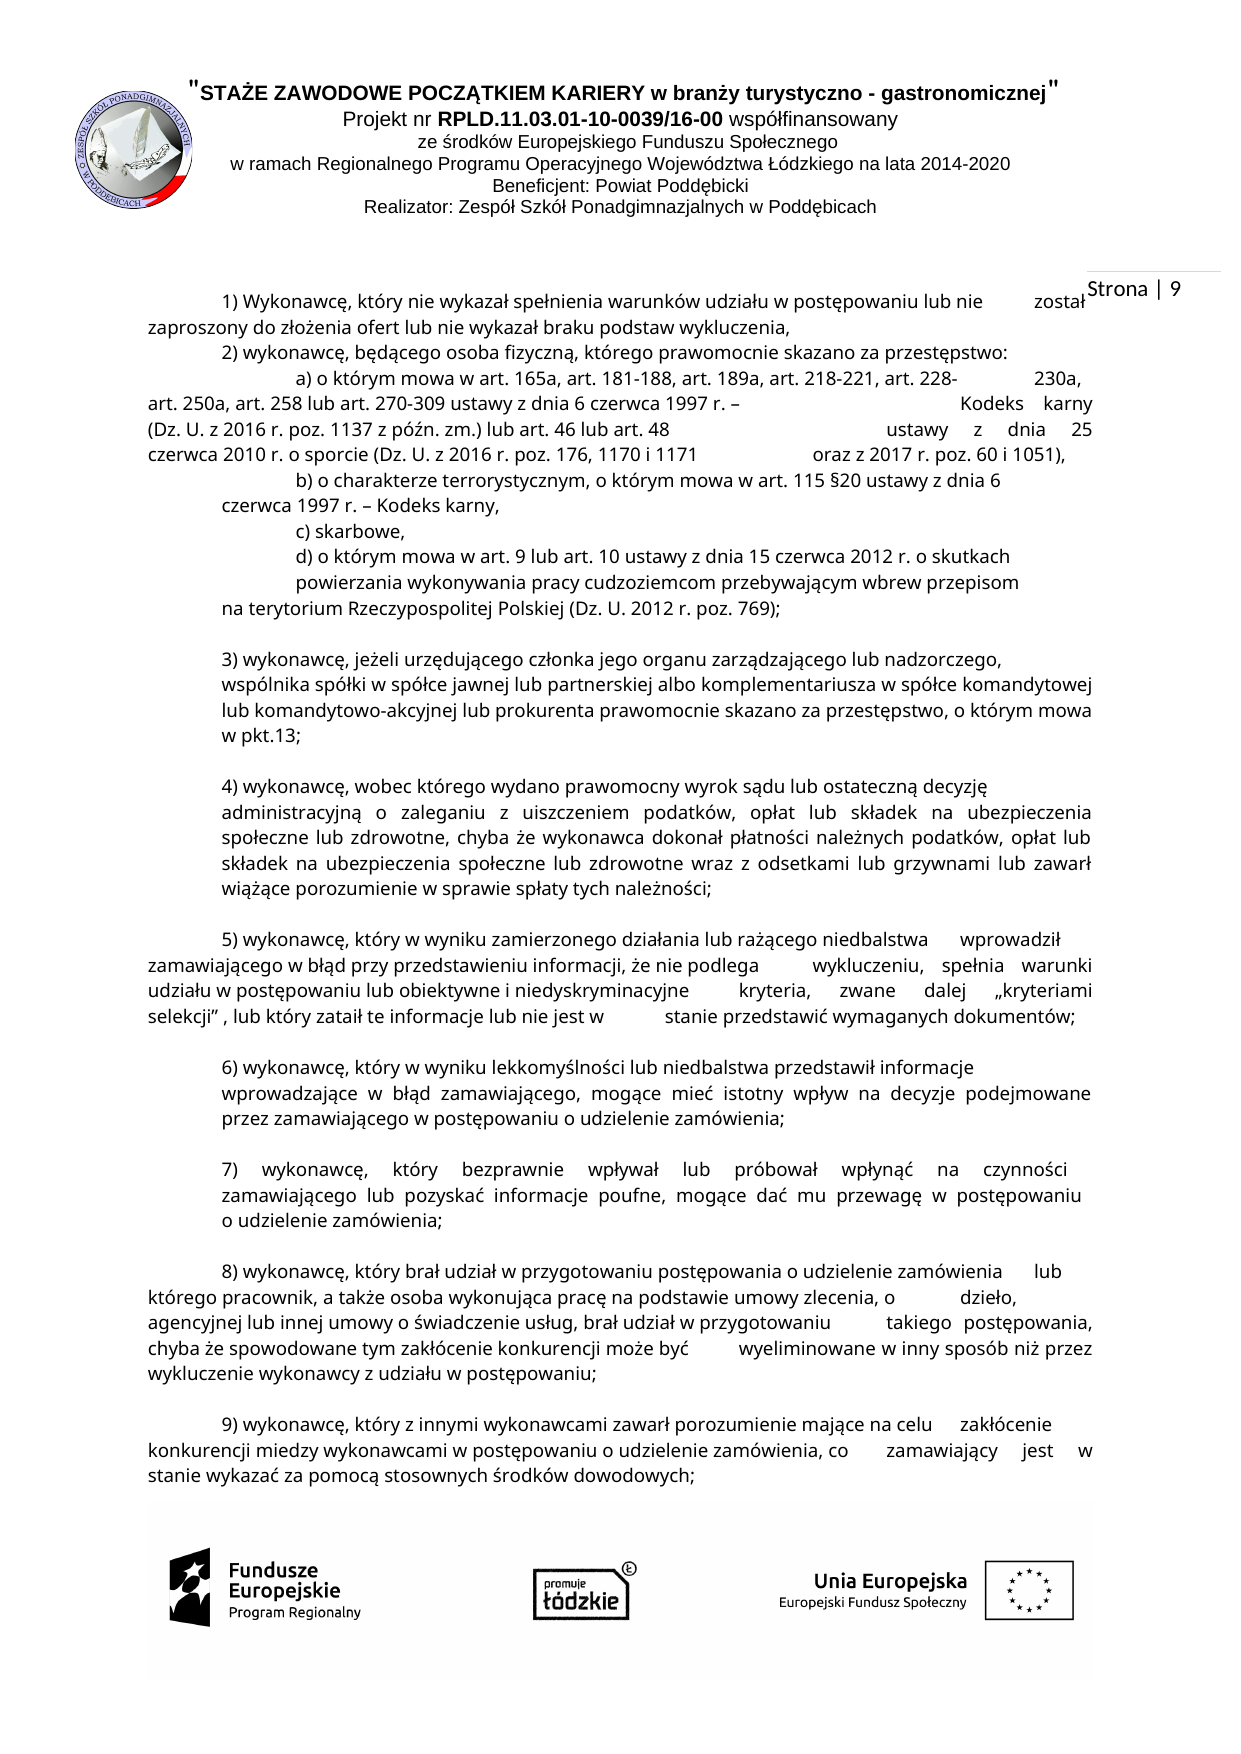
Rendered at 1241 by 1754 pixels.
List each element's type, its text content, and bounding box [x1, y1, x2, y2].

text administracyjną o zaleganiu z uiszczeniem podatków, opłat lub składek na ubezpieczenia społeczne lub zdrowotne, chyba że wykonawca dokonał płatności należnych podatków, opłat lub składek na ubezpieczenia społeczne lub zdrowotne wraz z odsetkami lub grzywnami lub zawarł wiążące porozumienie w sprawie spłaty tych należności; [221, 799, 1093, 901]
text 2) wykonawcę, będącego osoba fizyczną, którego prawomocnie skazano za przestępstwo: [148, 340, 1093, 365]
text 7) wykonawcę, który bezprawnie wpływał lub próbował wpłynąć na czynności zamawiającego lub pozyskać informacje poufne, mogące dać mu przewagę w postępowaniu o udzielenie zamówienia; [148, 1156, 1093, 1233]
text 9) wykonawcę, który z innymi wykonawcami zawarł porozumienie mające na celu zakłócenie konkurencji miedzy wykonawcami w postępowaniu o udzielenie zamówienia, co zamawiający jest w stanie wykazać za pomocą stosownych środków dowodowych; [148, 1412, 1093, 1488]
text wprowadzające w błąd zamawiającego, mogące mieć istotny wpływ na decyzje podejmowane przez zamawiającego w postępowaniu o udzielenie zamówienia; [221, 1080, 1093, 1131]
picture [147, 1500, 1093, 1681]
text 6) wykonawcę, który w wyniku lekkomyślności lub niedbalstwa przedstawił informacje [148, 1054, 1093, 1080]
text d) o którym mowa w art. 9 lub art. 10 ustawy z dnia 15 czerwca 2012 r. o skutkach [148, 544, 1093, 569]
picture [75, 91, 193, 209]
text 5) wykonawcę, który w wyniku zamierzonego działania lub rażącego niedbalstwa wprowadził zamawiającego w błąd przy przedstawieniu informacji, że nie podlega wykluczeniu, spełnia warunki udziału w postępowaniu lub obiektywne i niedyskryminacyjne kryteria, zwane dalej „kryteriami selekcji” , lub który zataił te informacje lub nie jest w stanie przedstawić wymaganych dokumentów; [148, 927, 1093, 1029]
text 4) wykonawcę, wobec którego wydano prawomocny wyrok sądu lub ostateczną decyzję [148, 773, 1093, 799]
text b) o charakterze terrorystycznym, o którym mowa w art. 115 §20 ustawy z dnia 6 czerwca 1997 r. – Kodeks karny, [148, 467, 1093, 518]
text 3) wykonawcę, jeżeli urzędującego członka jego organu zarządzającego lub nadzorczego, [148, 646, 1093, 671]
text 1) Wykonawcę, który nie wykazał spełnienia warunków udziału w postępowaniu lub nie został zaproszony do złożenia ofert lub nie wykazał braku podstaw wykluczenia, [148, 289, 1093, 340]
text a) o którym mowa w art. 165a, art. 181-188, art. 189a, art. 218-221, art. 228- 230a, art. 250a, art. 258 lub art. 270-309 ustawy z dnia 6 czerwca 1997 r. – Kodeks karny (Dz. U. z 2016 r. poz. 1137 z późn. zm.) lub art. 46 lub art. 48 ustawy z dnia 25 czerwca 2010 r. o sporcie (Dz. U. z 2016 r. poz. 176, 1170 i 1171 oraz z 2017 r. poz. 60 i 1051), [148, 365, 1093, 467]
text powierzania wykonywania pracy cudzoziemcom przebywającym wbrew przepisom na terytorium Rzeczypospolitej Polskiej (Dz. U. 2012 r. poz. 769); [148, 569, 1093, 620]
text wspólnika spółki w spółce jawnej lub partnerskiej albo komplementariusza w spółce komandytowej lub komandytowo-akcyjnej lub prokurenta prawomocnie skazano za przestępstwo, o którym mowa w pkt.13; [221, 671, 1093, 748]
text c) skarbowe, [148, 518, 1093, 544]
text 8) wykonawcę, który brał udział w przygotowaniu postępowania o udzielenie zamówienia lub którego pracownik, a także osoba wykonująca pracę na podstawie umowy zlecenia, o dzieło, agencyjnej lub innej umowy o świadczenie usług, brał udział w przygotowaniu takiego postępowania, chyba że spowodowane tym zakłócenie konkurencji może być wyeliminowane w inny sposób niż przez wykluczenie wykonawcy z udziału w postępowaniu; [148, 1258, 1093, 1386]
